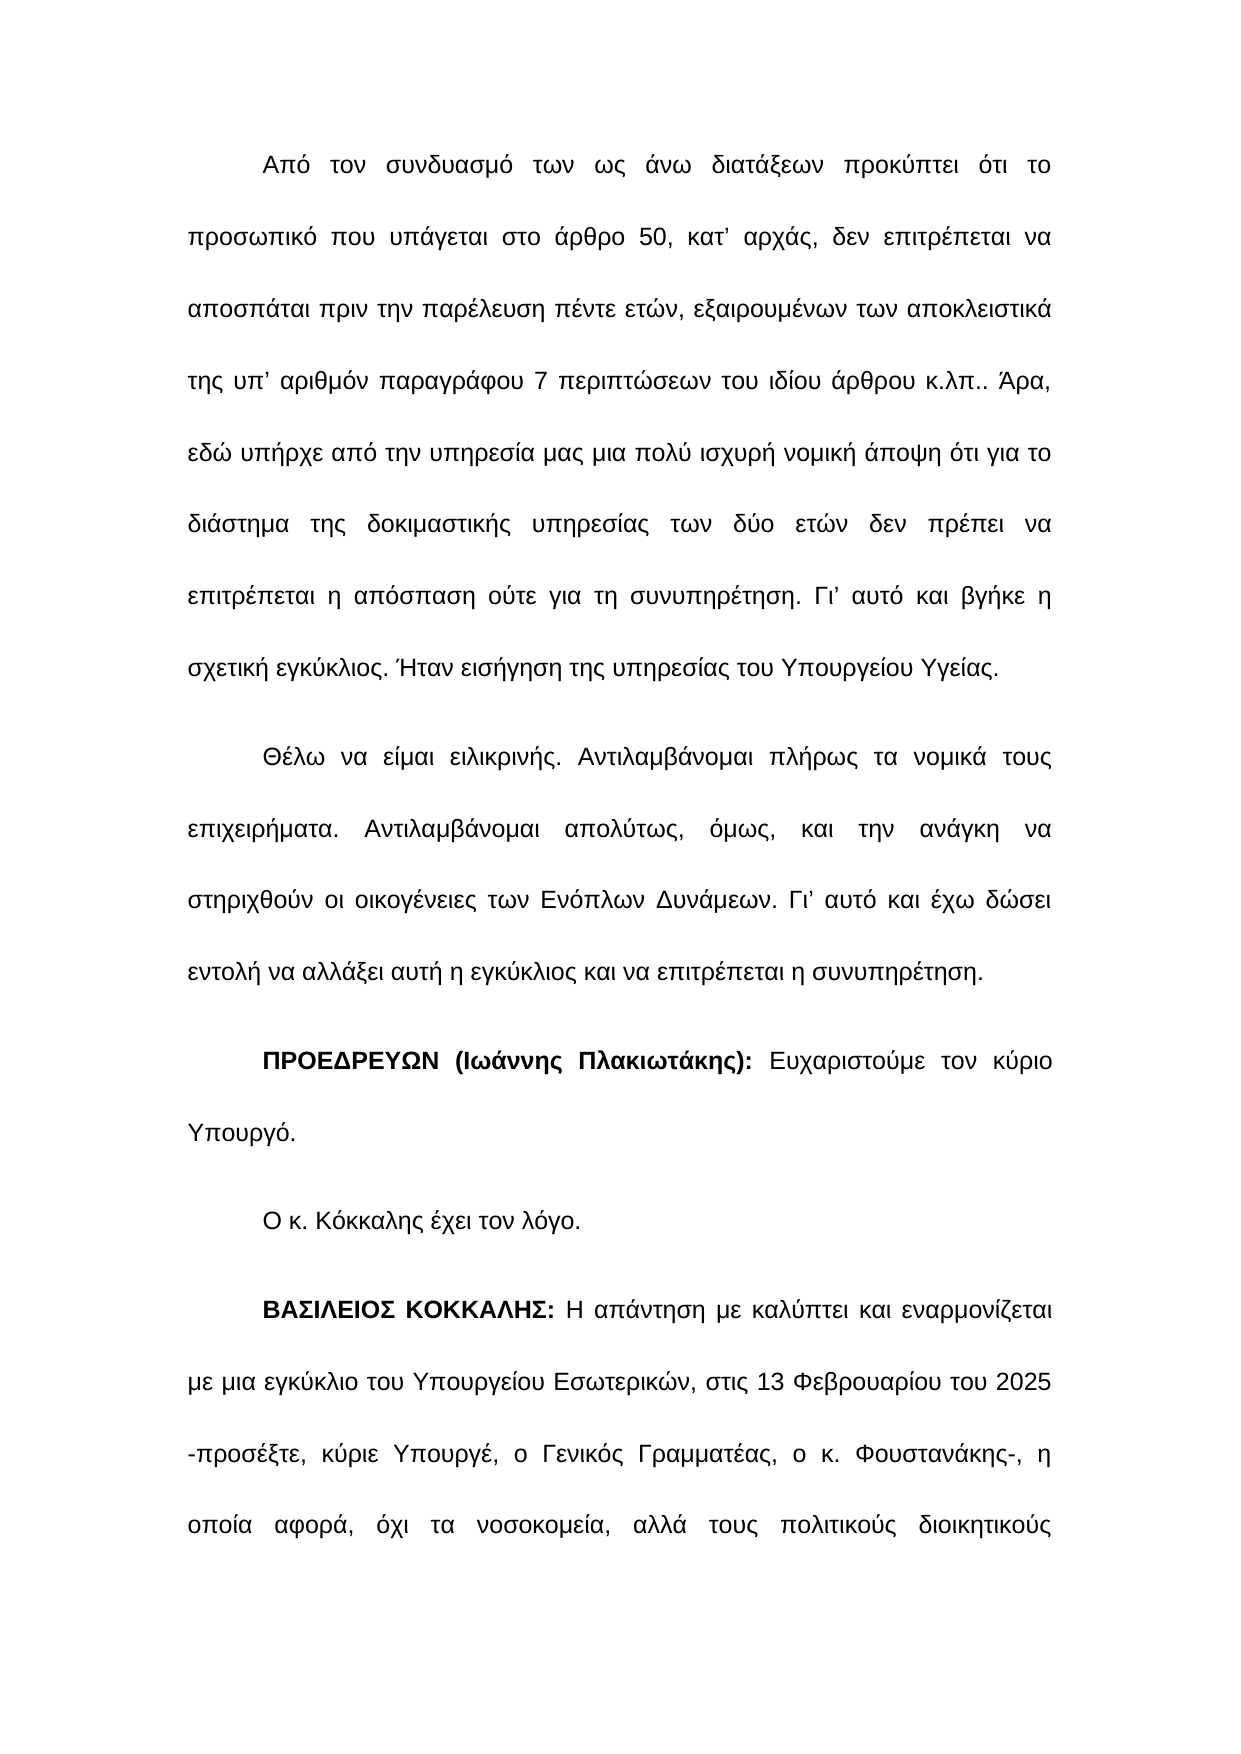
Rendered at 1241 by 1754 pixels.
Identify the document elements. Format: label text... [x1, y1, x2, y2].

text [187, 1295, 1053, 1539]
text Θέλω να είμαι ειλικρινής. Αντιλαμβάνομαι πλήρως τα νομικά τους επιχειρήματα. Αντιλαμβάνομαι απολύτως, όμως, και την ανάγκη να στηριχθούν οι οικογένειες των Ενόπλων Δυνάμεων. Γι’ αυτό και έχω δώσει εντολή να αλλάξει αυτή η εγκύκλιος και να επιτρέπεται η συνυπηρέτηση. [187, 742, 1053, 986]
text Από τον συνδυασμό των ως άνω διατάξεων προκύπτει ότι το προσωπικό που υπάγεται στο άρθρο 50, κατ’ αρχάς, δεν επιτρέπεται να αποσπάται πριν την παρέλευση πέντε ετών, εξαιρουμένων των αποκλειστικά της υπ’ αριθμόν παραγράφου 7 περιπτώσεων του ιδίου άρθρου κ.λπ.. Άρα, εδώ υπήρχε από την υπηρεσία μας μια πολύ ισχυρή νομική άποψη ότι για το διάστημα της δοκιμαστικής υπηρεσίας των δύο ετών δεν πρέπει να επιτρέπεται η απόσπαση ούτε για τη συνυπηρέτηση. Γι’ αυτό και βγήκε η σχετική εγκύκλιος. Ήταν εισήγηση της υπηρεσίας του Υπουργείου Υγείας. [187, 150, 1053, 682]
text ΠΡΟΕΔΡΕΥΩΝ (Ιωάννης Πλακιωτάκης): Ευχαριστούμε τον κύριο Υπουργό. [187, 1046, 1053, 1146]
text Ο κ. Κόκκαλης έχει τον λόγο. [187, 1206, 1053, 1235]
